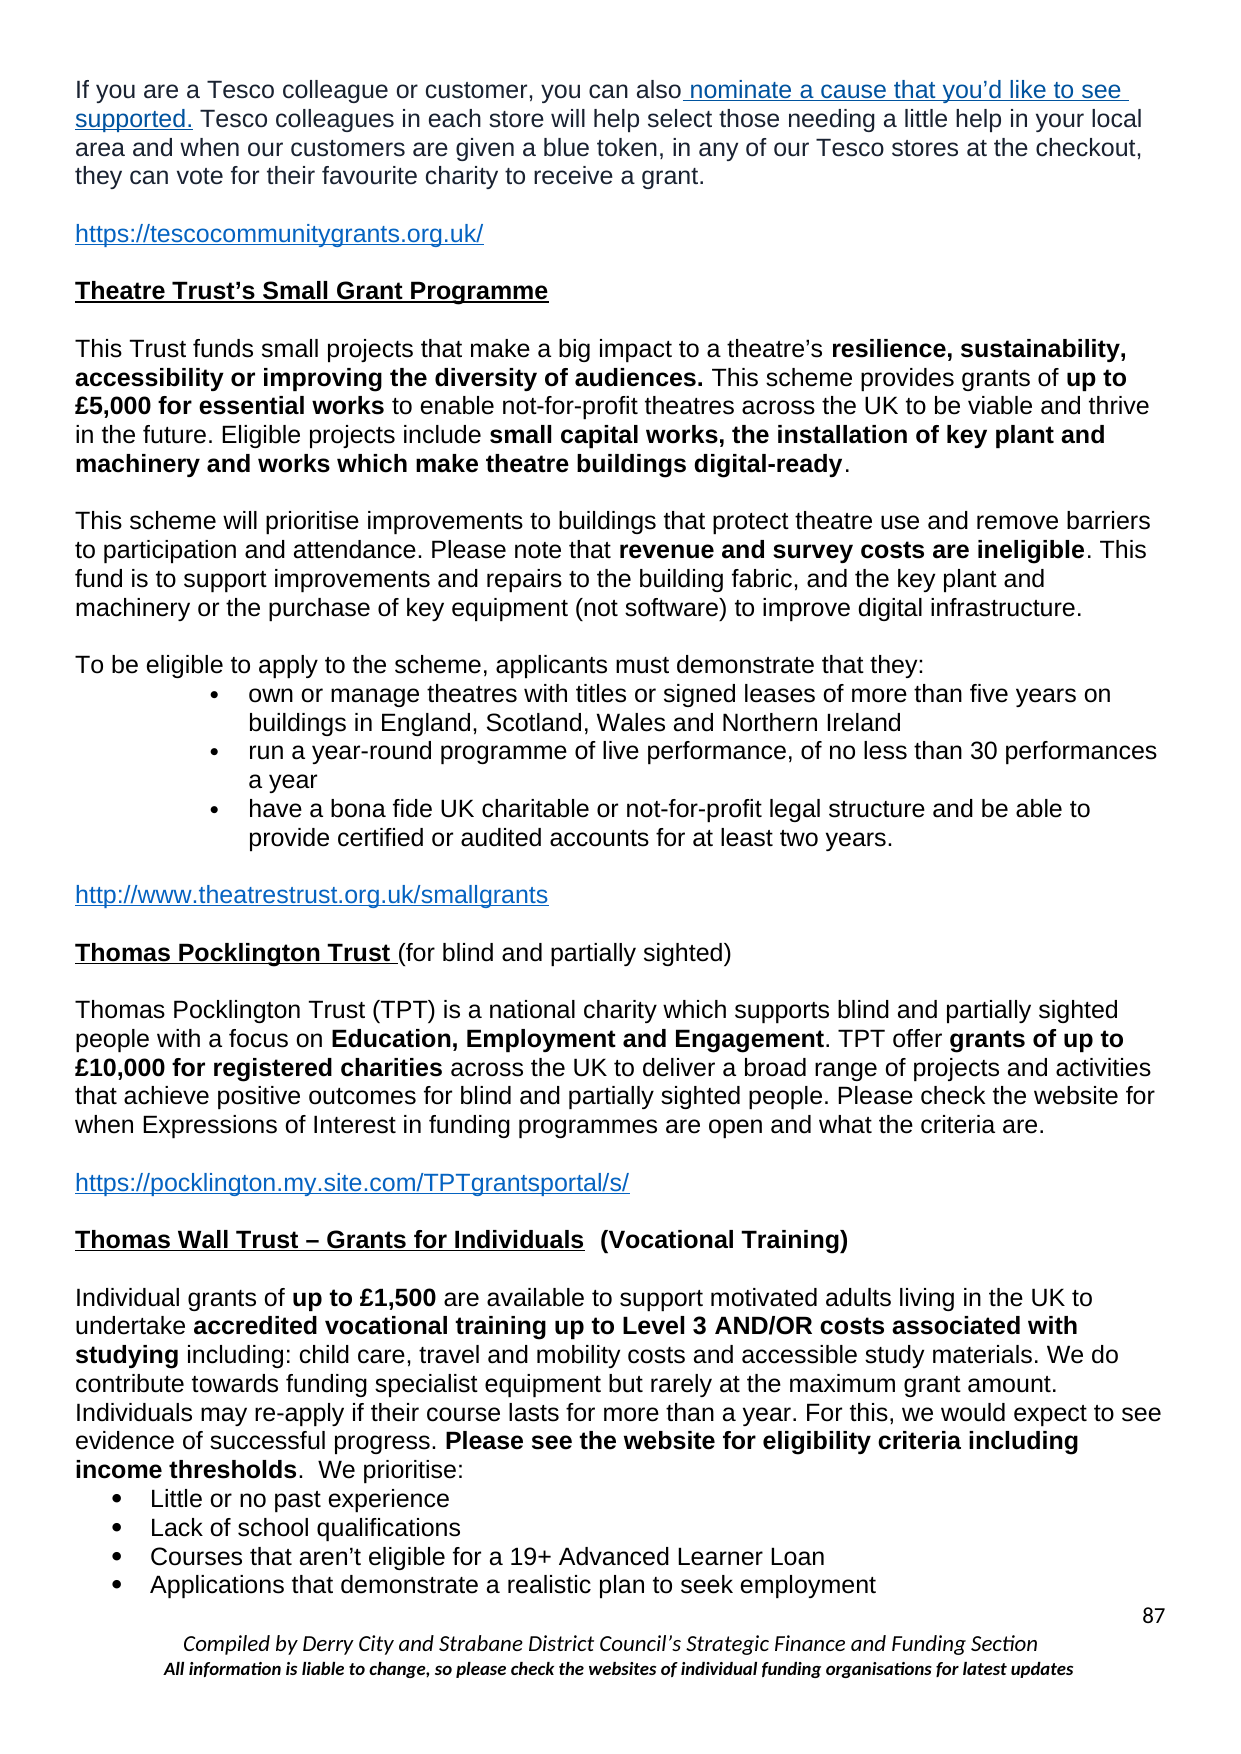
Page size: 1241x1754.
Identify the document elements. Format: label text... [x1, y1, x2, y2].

list own or manage theatres with titles or signed leases of more than five years on buildings in England, Scotland, Wales and Northern Ireland [211, 679, 1165, 736]
text This scheme will prioritise improvements to buildings that protect theatre use and remove barriers to participation and attendance. Please note that revenue and survey costs are ineligible. This fund is to support improvements and repairs to the building fabric, and the key plant and machinery or the purchase of key equipment (not software) to improve digital infrastructure. [75, 506, 1165, 621]
text Theatre Trust’s Small Grant Programme [75, 276, 1165, 305]
text Individual grants of up to £1,500 are available to support motivated adults living in the UK to undertake accredited vocational training up to Level 3 AND/OR costs associated with studying including: child care, travel and mobility costs and accessible study materials. We do contribute towards funding specialist equipment but rarely at the maximum grant amount. Individuals may re-apply if their course lasts for more than a year. For this, we would expect to see evidence of successful progress. Please see the website for eligibility criteria including income thresholds. We prioritise: [75, 1282, 1165, 1484]
text Thomas Pocklington Trust (TPT) is a national charity which supports blind and partially sighted people with a focus on Education, Employment and Engagement. TPT offer grants of up to £10,000 for registered charities across the UK to deliver a broad range of projects and activities that achieve positive outcomes for blind and partially sighted people. Please check the website for when Expressions of Interest in funding programmes are open and what the criteria are. [75, 995, 1165, 1139]
list Lack of school qualifications [112, 1513, 1165, 1541]
text To be eligible to apply to the scheme, applicants must demonstrate that they: [75, 650, 1165, 679]
text If you are a Tesco colleague or customer, you can also nominate a cause that you’d like to see supported. Tesco colleagues in each store will help select those needing a little help in your local area and when our customers are given a blue token, in any of our Tesco stores at the checkout, they can vote for their favourite charity to receive a grant. [75, 75, 1165, 190]
text This Trust funds small projects that make a big impact to a theatre’s resilience, sustainability, accessibility or improving the diversity of audiences. This scheme provides grants of up to £5,000 for essential works to enable not-for-profit theatres across the UK to be viable and thrive in the future. Eligible projects include small capital works, the installation of key plant and machinery and works which make theatre buildings digital-ready. [75, 334, 1165, 477]
text https://tescocommunitygrants.org.uk/ [75, 219, 1165, 247]
list have a bona fide UK charitable or not-for-profit legal structure and be able to provide certified or audited accounts for at least two years. [211, 794, 1165, 851]
text https://pocklington.my.site.com/TPTgrantsportal/s/ [75, 1167, 1165, 1196]
list Courses that aren’t eligible for a 19+ Advanced Learner Loan [112, 1541, 1165, 1570]
text Thomas Pocklington Trust (for blind and partially sighted) [75, 937, 1165, 966]
text http://www.theatrestrust.org.uk/smallgrants [75, 880, 1165, 909]
list Little or no past experience [112, 1484, 1165, 1513]
list run a year-round programme of live performance, of no less than 30 performances a year [211, 736, 1165, 794]
text Thomas Wall Trust – Grants for Individuals (Vocational Training) [75, 1225, 1165, 1254]
list Applications that demonstrate a realistic plan to seek employment [112, 1570, 1165, 1599]
